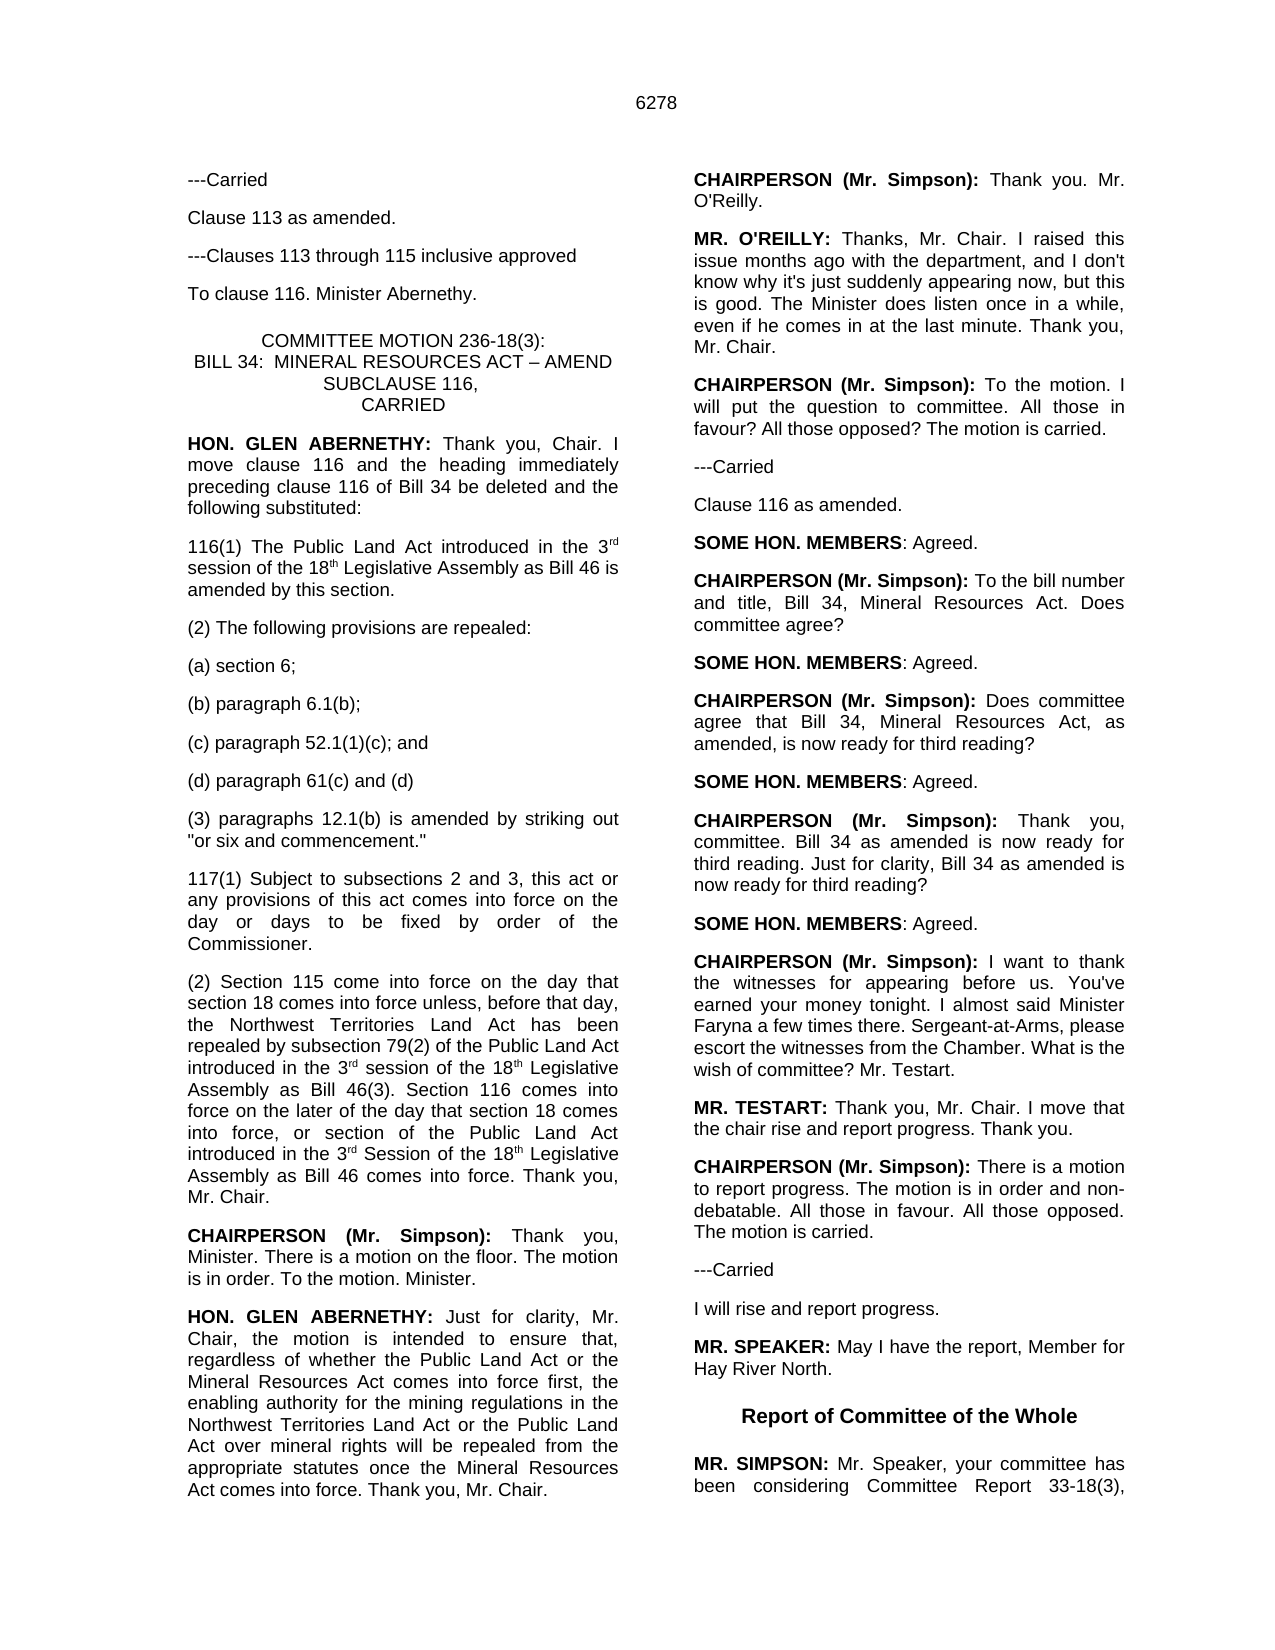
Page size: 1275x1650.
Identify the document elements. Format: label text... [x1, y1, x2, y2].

text CHAIRPERSON (Mr. Simpson): Does committee agree that Bill 34, Mineral Resources Act, as amended, is now ready for third reading? [694, 690, 1125, 754]
text CHAIRPERSON (Mr. Simpson): There is a motion to report progress. The motion is in order and non-debatable. All those in favour. All those opposed. The motion is carried. [694, 1156, 1125, 1243]
text (2) Section 115 come into force on the day that section 18 comes into force unless, before that day, the Northwest Territories Land Act has been repealed by subsection 79(2) of the Public Land Act introduced in the 3rd session of the 18th Legislative Assembly as Bill 46(3). Section 116 comes into force on the later of the day that section 18 comes into force, or section of the Public Land Act introduced in the 3rd Session of the 18th Legislative Assembly as Bill 46 comes into force. Thank you, Mr. Chair. [187, 971, 619, 1208]
text CHAIRPERSON (Mr. Simpson): Thank you, Minister. There is a motion on the floor. The motion is in order. To the motion. Minister. [187, 1224, 619, 1289]
text (c) paragraph 52.1(1)(c); and [187, 731, 619, 753]
text To clause 116. Minister Abernethy. [187, 283, 619, 304]
text (2) The following provisions are repealed: [187, 617, 619, 638]
text MR. O'REILLY: Thanks, Mr. Chair. I raised this issue months ago with the department, and I don't know why it's just suddenly appearing now, but this is good. The Minister does listen once in a while, even if he comes in at the last minute. Thank you, Mr. Chair. [694, 228, 1125, 357]
text Clause 116 as amended. [694, 494, 1125, 515]
text 117(1) Subject to subsections 2 and 3, this act or any provisions of this act comes into force on the day or days to be fixed by order of the Commissioner. [187, 868, 619, 954]
text CHAIRPERSON (Mr. Simpson): Thank you. Mr. O'Reilly. [694, 168, 1125, 211]
text ---Carried [694, 456, 1125, 477]
subtitle Report of Committee of the Whole [694, 1404, 1125, 1428]
text MR. SPEAKER: May I have the report, Member for Hay River North. [694, 1336, 1125, 1379]
subtitle Committee Motion 236-18(3): Bill 34: Mineral Resources Act – Amend subclause 116, Carried [187, 329, 619, 416]
text CHAIRPERSON (Mr. Simpson): I want to thank the witnesses for appearing before us. You've earned your money tonight. I almost said Minister Faryna a few times there. Sergeant-at-Arms, please escort the witnesses from the Chamber. What is the wish of committee? Mr. Testart. [694, 951, 1125, 1080]
text CHAIRPERSON (Mr. Simpson): Thank you, committee. Bill 34 as amended is now ready for third reading. Just for clarity, Bill 34 as amended is now ready for third reading? [694, 809, 1125, 896]
text ---Carried [187, 168, 619, 190]
text MR. TESTART: Thank you, Mr. Chair. I move that the chair rise and report progress. Thank you. [694, 1097, 1125, 1140]
text Clause 113 as amended. [187, 207, 619, 228]
text (d) paragraph 61(c) and (d) [187, 770, 619, 791]
text SOME HON. MEMBERS: Agreed. [694, 912, 1125, 934]
text (b) paragraph 6.1(b); [187, 693, 619, 715]
text ---Carried [694, 1259, 1125, 1281]
text HON. GLEN ABERNETHY: Just for clarity, Mr. Chair, the motion is intended to ensure that, regardless of whether the Public Land Act or the Mineral Resources Act comes into force first, the enabling authority for the mining regulations in the Northwest Territories Land Act or the Public Land Act over mineral rights will be repealed from the appropriate statutes once the Mineral Resources Act comes into force. Thank you, Mr. Chair. [187, 1306, 619, 1500]
text CHAIRPERSON (Mr. Simpson): To the motion. I will put the question to committee. All those in favour? All those opposed? The motion is carried. [694, 374, 1125, 439]
text HON. GLEN ABERNETHY: Thank you, Chair. I move clause 116 and the heading immediately preceding clause 116 of Bill 34 be deleted and the following substituted: [187, 432, 619, 519]
text SOME HON. MEMBERS: Agreed. [694, 652, 1125, 673]
text SOME HON. MEMBERS: Agreed. [694, 771, 1125, 793]
text I will rise and report progress. [694, 1297, 1125, 1319]
text ---Clauses 113 through 115 inclusive approved [187, 245, 619, 266]
text SOME HON. MEMBERS: Agreed. [694, 532, 1125, 553]
text 116(1) The Public Land Act introduced in the 3rd session of the 18th Legislative Assembly as Bill 46 is amended by this section. [187, 535, 619, 600]
text CHAIRPERSON (Mr. Simpson): To the bill number and title, Bill 34, Mineral Resources Act. Does committee agree? [694, 570, 1125, 635]
text (3) paragraphs 12.1(b) is amended by striking out "or six and commencement." [187, 808, 619, 851]
text (a) section 6; [187, 655, 619, 677]
